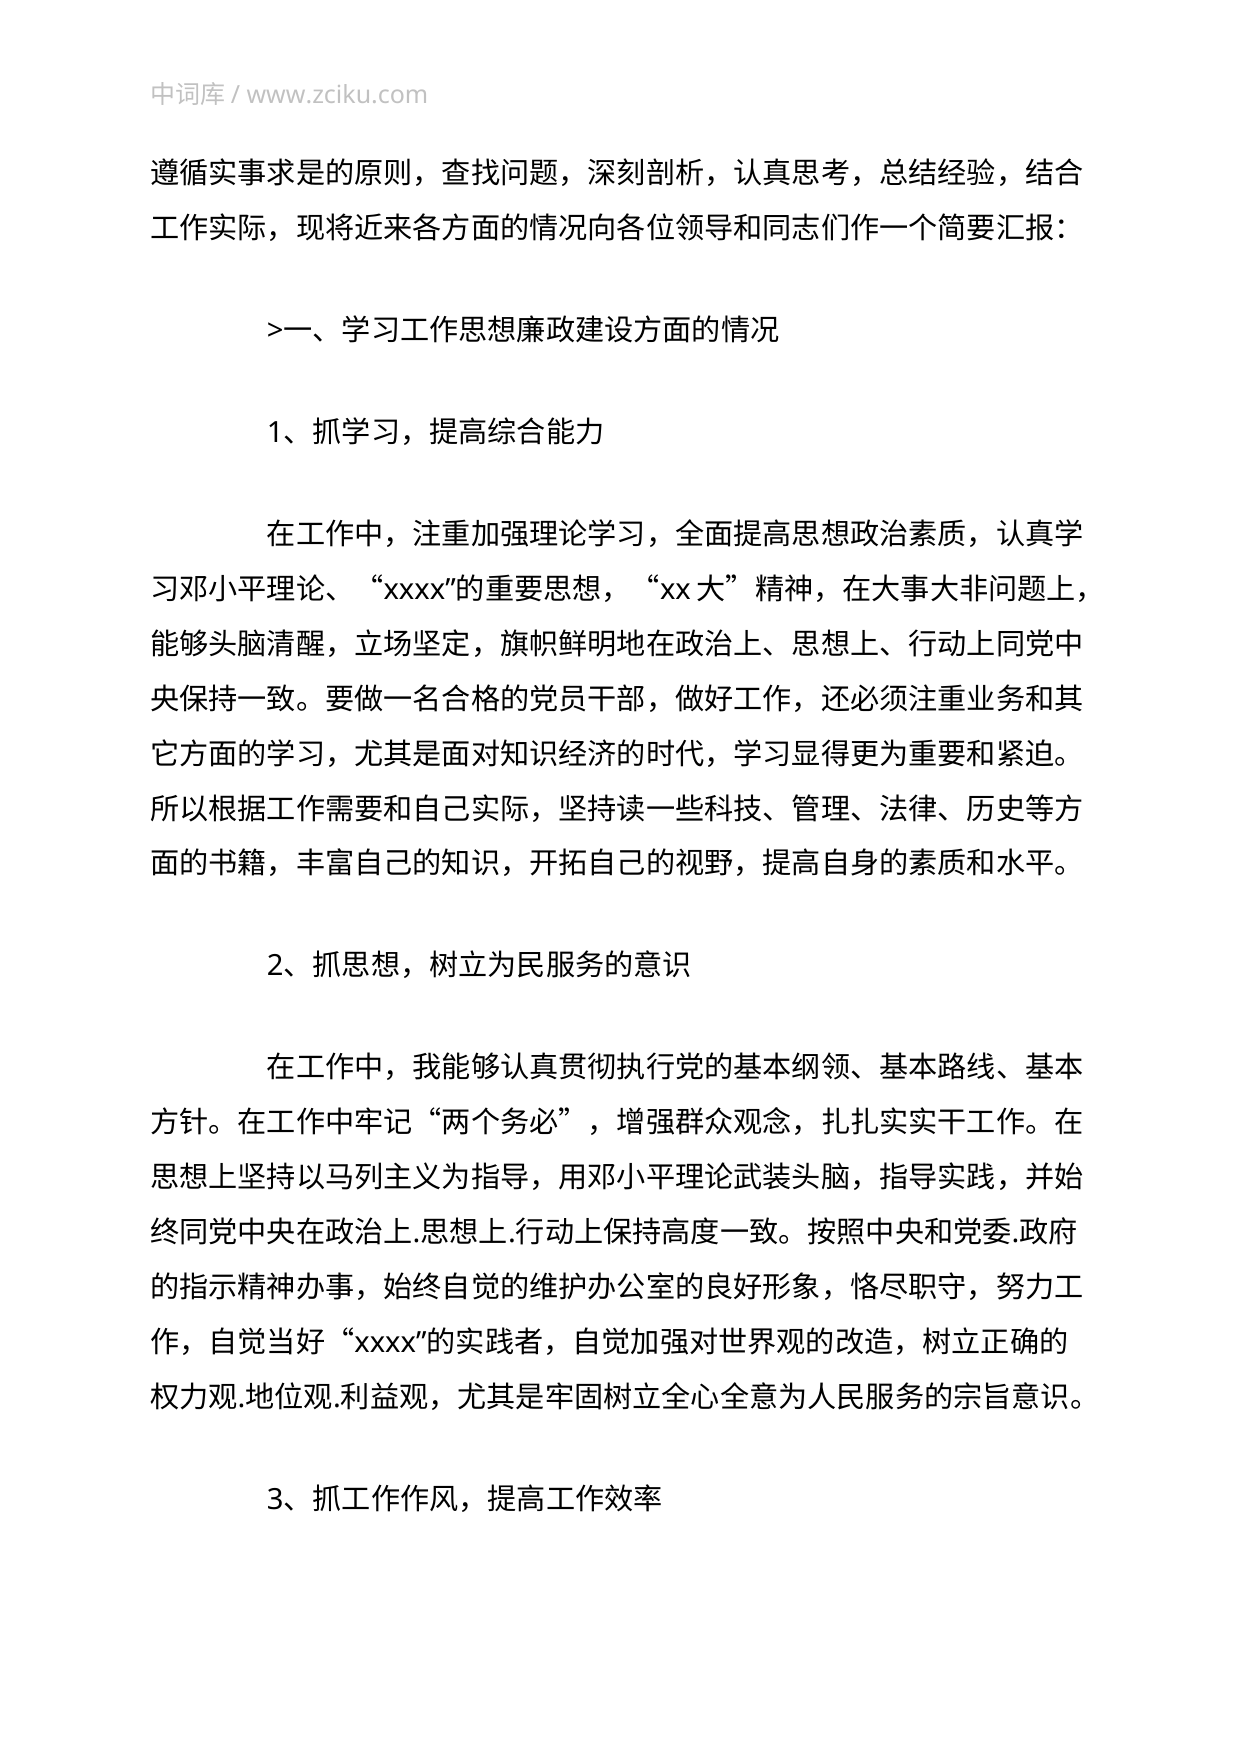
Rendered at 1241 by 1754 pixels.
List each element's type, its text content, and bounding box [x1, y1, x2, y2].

text 3、抓工作作风，提高工作效率 [150, 1475, 1090, 1518]
text 2、抓思想，树立为民服务的意识 [150, 942, 1090, 984]
text 在工作中，我能够认真贯彻执行党的基本纲领、基本路线、基本方针。在工作中牢记“两个务必”，增强群众观念，扎扎实实干工作。在思想上坚持以马列主义为指导，用邓小平理论武装头脑，指导实践，并始终同党中央在政治上.思想上.行动上保持高度一致。按照中央和党委.政府的指示精神办事，始终自觉的维护办公室的良好形象，恪尽职守，努力工作，自觉当好“xxxx”的实践者，自觉加强对世界观的改造，树立正确的权力观.地位观.利益观，尤其是牢固树立全心全意为人民服务的宗旨意识。 [150, 1044, 1090, 1416]
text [150, 150, 1090, 247]
text 在工作中，注重加强理论学习，全面提高思想政治素质，认真学习邓小平理论、“xxxx”的重要思想，“xx大”精神，在大事大非问题上，能够头脑清醒，立场坚定，旗帜鲜明地在政治上、思想上、行动上同党中央保持一致。要做一名合格的党员干部，做好工作，还必须注重业务和其它方面的学习，尤其是面对知识经济的时代，学习显得更为重要和紧迫。所以根据工作需要和自己实际，坚持读一些科技、管理、法律、历史等方面的书籍，丰富自己的知识，开拓自己的视野，提高自身的素质和水平。 [150, 511, 1090, 882]
text >一、学习工作思想廉政建设方面的情况 [150, 307, 1090, 349]
text 1、抓学习，提高综合能力 [150, 409, 1090, 451]
